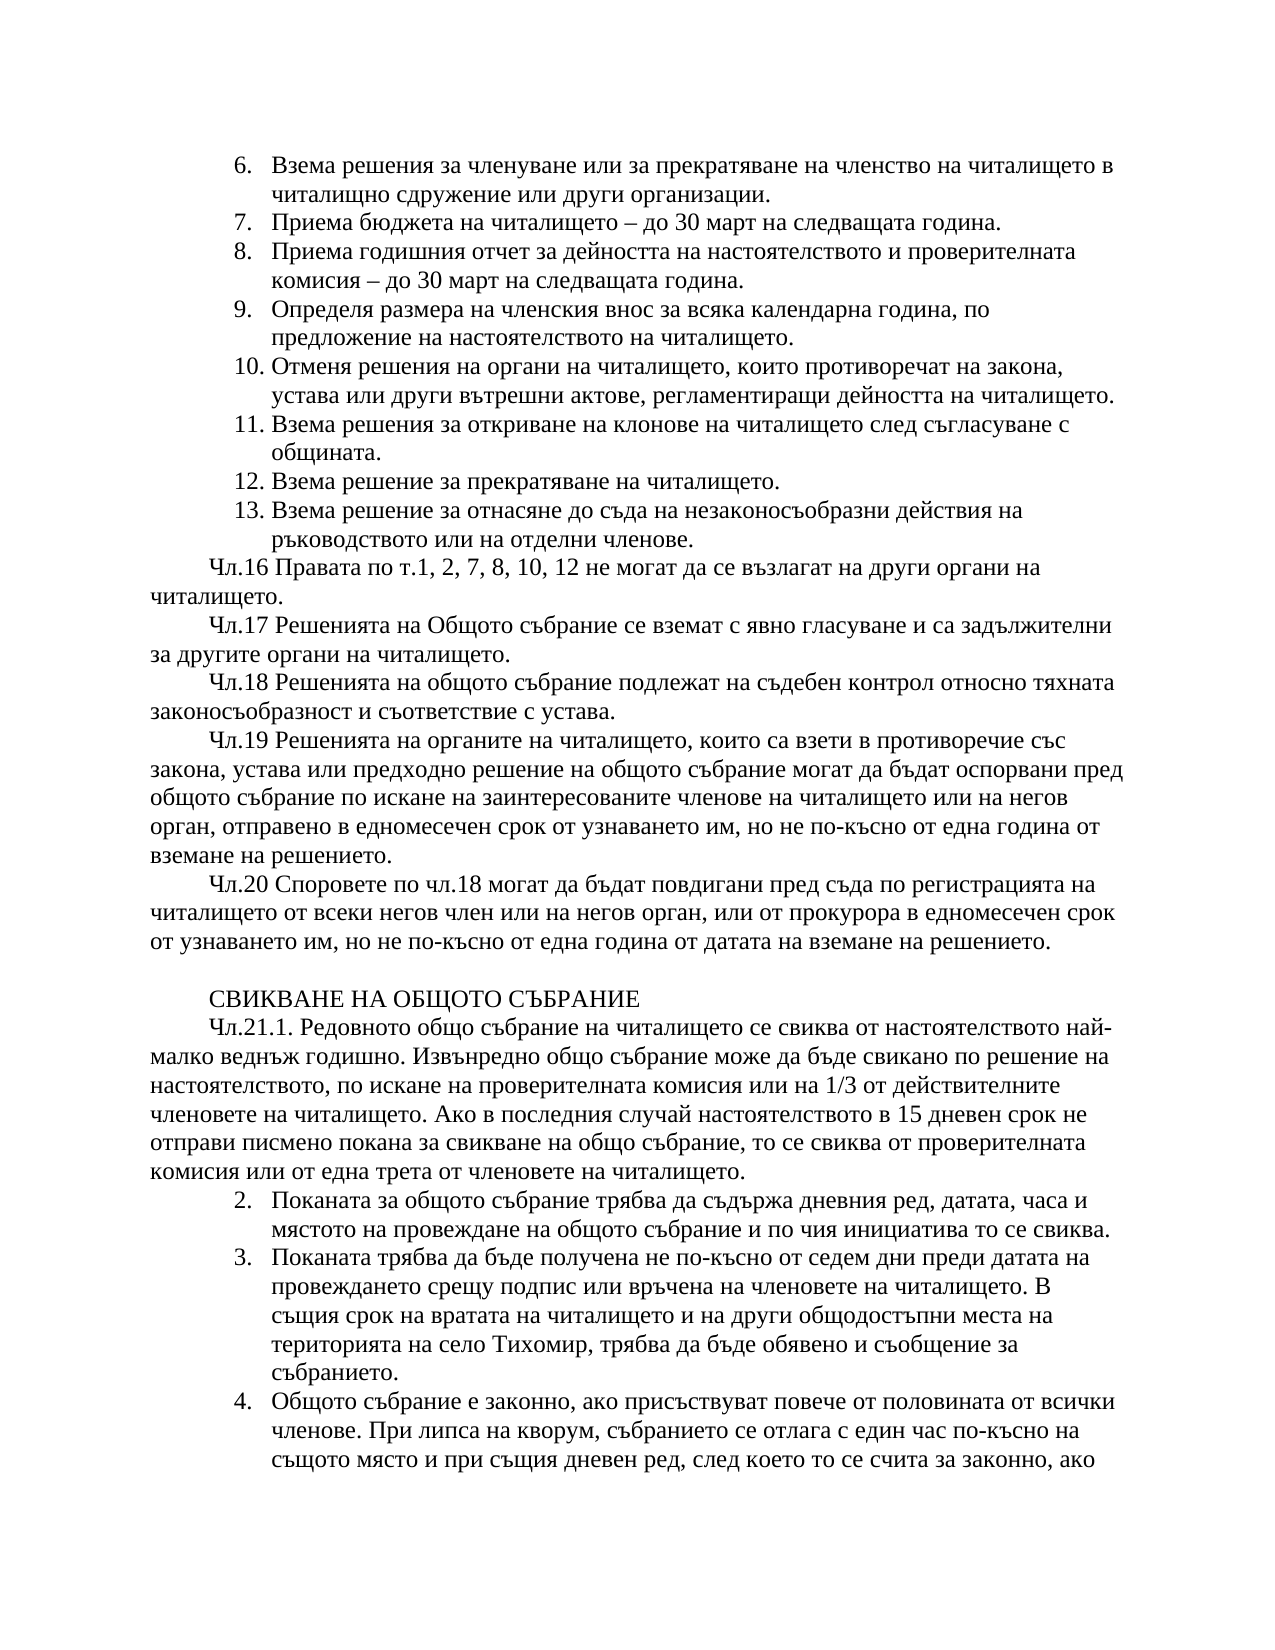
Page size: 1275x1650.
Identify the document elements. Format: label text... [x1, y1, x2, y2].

text СВИКВАНЕ НА ОБЩОТО СЪБРАНИЕ [150, 984, 1125, 1012]
list Поканата трябва да бъде получена не по-късно от седем дни преди датата на провеждането срещу подпис или връчена на членовете на читалището. В същия срок на вратата на читалището и на други общодостъпни места на територията на село Тихомир, трябва да бъде обявено и съобщение за събранието. [233, 1242, 1125, 1386]
list Поканата за общото събрание трябва да съдържа дневния ред, датата, часа и мястото на провеждане на общото събрание и по чия инициатива то се свиква. [233, 1185, 1125, 1242]
list Отменя решения на органи на читалището, които противоречат на закона, устава или други вътрешни актове, регламентиращи дейността на читалището. [233, 351, 1125, 409]
list Приема годишния отчет за дейността на настоятелството и проверителната комисия – до 30 март на следващата година. [233, 236, 1125, 294]
list Взема решение за прекратяване на читалището. [233, 466, 1125, 495]
list Определя размера на членския внос за всяка календарна година, по предложение на настоятелството на читалището. [233, 294, 1125, 351]
list Взема решения за членуване или за прекратяване на членство на читалището в читалищно сдружение или други организации. [233, 150, 1125, 207]
list Приема бюджета на читалището – до 30 март на следващата година. [233, 207, 1125, 236]
text Чл.17 Решенията на Общото събрание се вземат с явно гласуване и са задължителни за другите органи на читалището. [150, 610, 1125, 667]
text Чл.18 Решенията на общото събрание подлежат на съдебен контрол относно тяхната законосъобразност и съответствие с устава. [150, 667, 1125, 725]
text Чл.16 Правата по т.1, 2, 7, 8, 10, 12 не могат да се възлагат на други органи на читалището. [150, 552, 1125, 610]
text Чл.19 Решенията на органите на читалището, които са взети в противоречие със закона, устава или предходно решение на общото събрание могат да бъдат оспорвани пред общото събрание по искане на заинтересованите членове на читалището или на негов орган, отправено в едномесечен срок от узнаването им, но не по-късно от една година от вземане на решението. [150, 725, 1125, 869]
text Чл.20 Споровете по чл.18 могат да бъдат повдигани пред съда по регистрацията на читалището от всеки негов член или на негов орган, или от прокурора в едномесечен срок от узнаването им, но не по-късно от една година от датата на вземане на решението. [150, 869, 1125, 955]
list Взема решения за откриване на клонове на читалището след съгласуване с общината. [233, 409, 1125, 466]
text Чл.21.1. Редовното общо събрание на читалището се свиква от настоятелството най-малко веднъж годишно. Извънредно общо събрание може да бъде свикано по решение на настоятелството, по искане на проверителната комисия или на 1/3 от действителните членовете на читалището. Ако в последния случай настоятелството в 15 дневен срок не отправи писмено покана за свикване на общо събрание, то се свиква от проверителната комисия или от една трета от членовете на читалището. [150, 1012, 1125, 1185]
list Взема решение за отнасяне до съда на незаконосъобразни действия на ръководството или на отделни членове. [233, 495, 1125, 552]
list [233, 1386, 1125, 1472]
